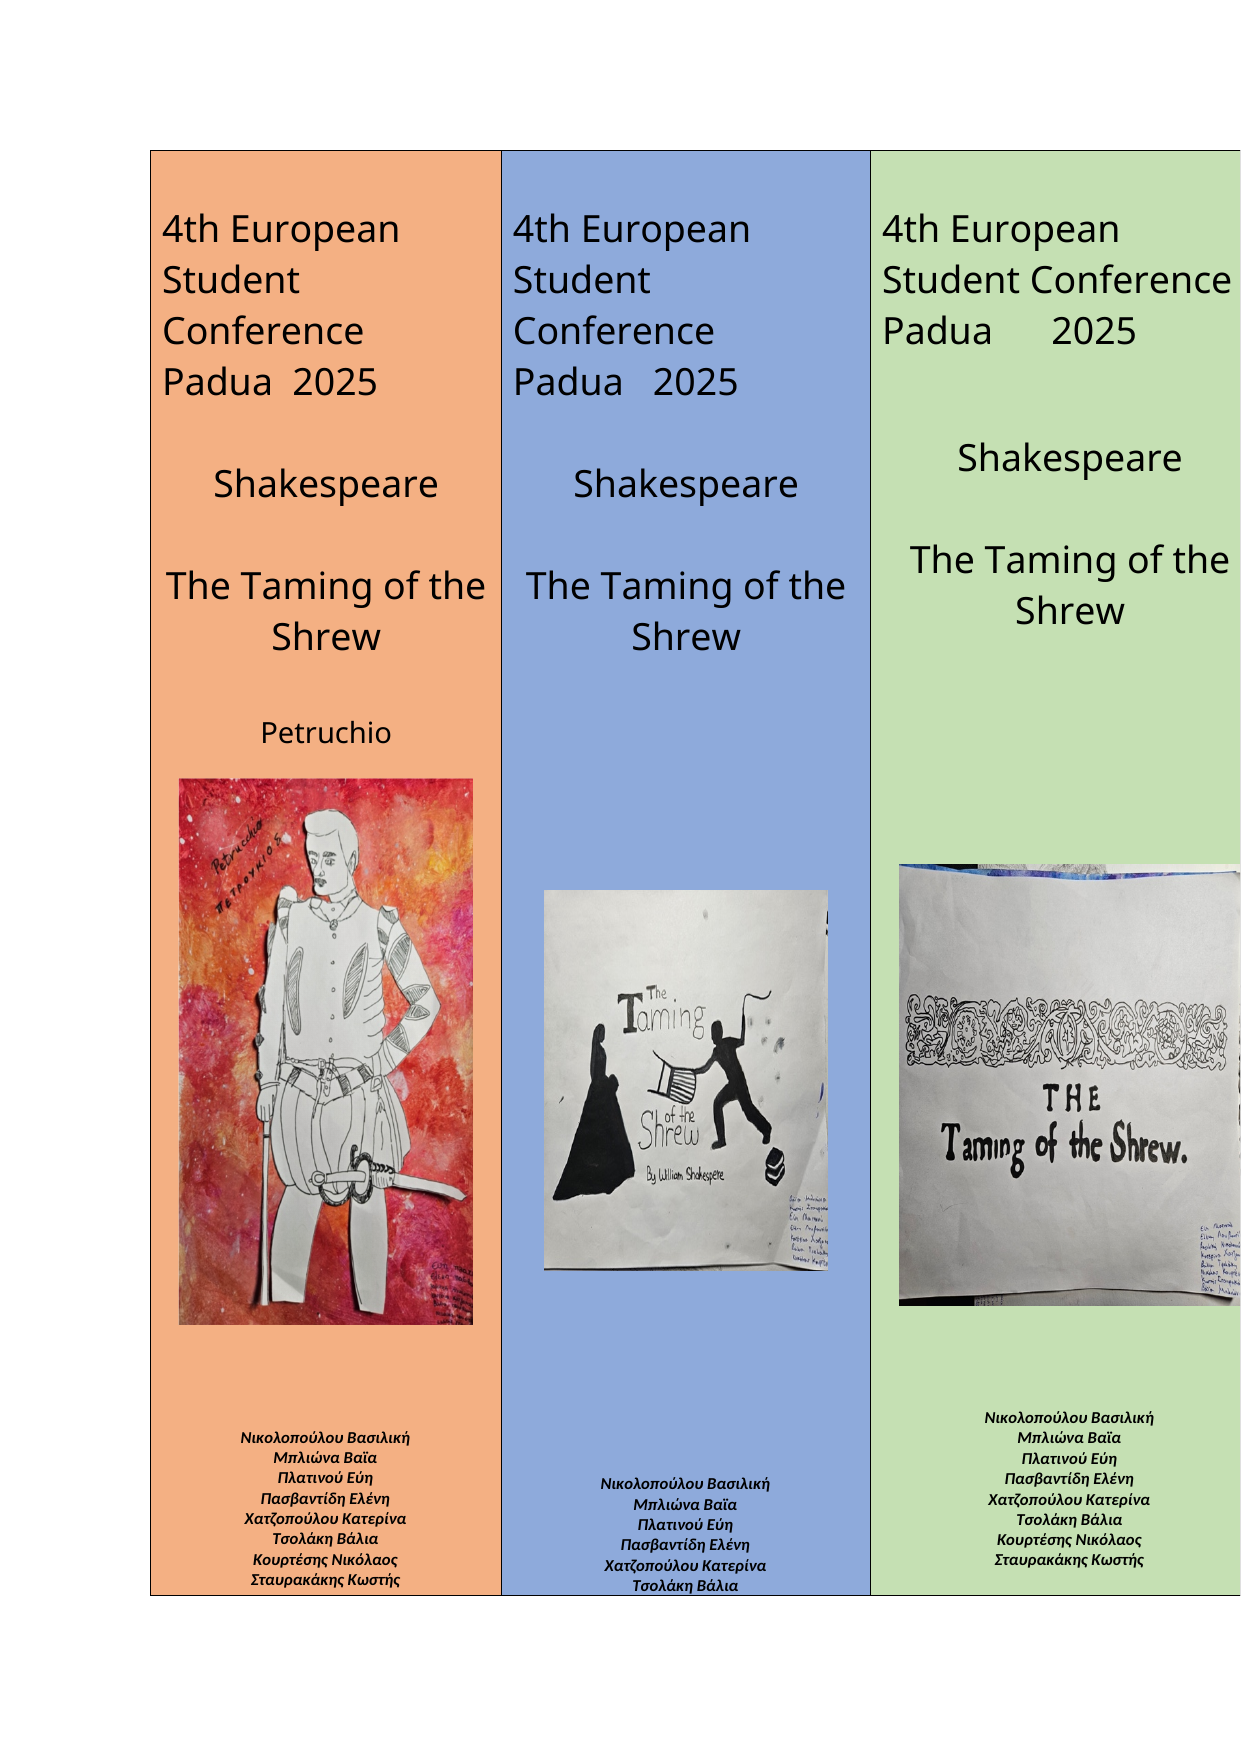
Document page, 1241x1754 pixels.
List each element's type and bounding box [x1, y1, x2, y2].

table_header [151, 151, 501, 1595]
picture [899, 864, 1241, 1306]
picture [544, 890, 828, 1271]
picture [179, 779, 473, 1324]
table_header [502, 151, 870, 1595]
table_header [871, 151, 1240, 1595]
